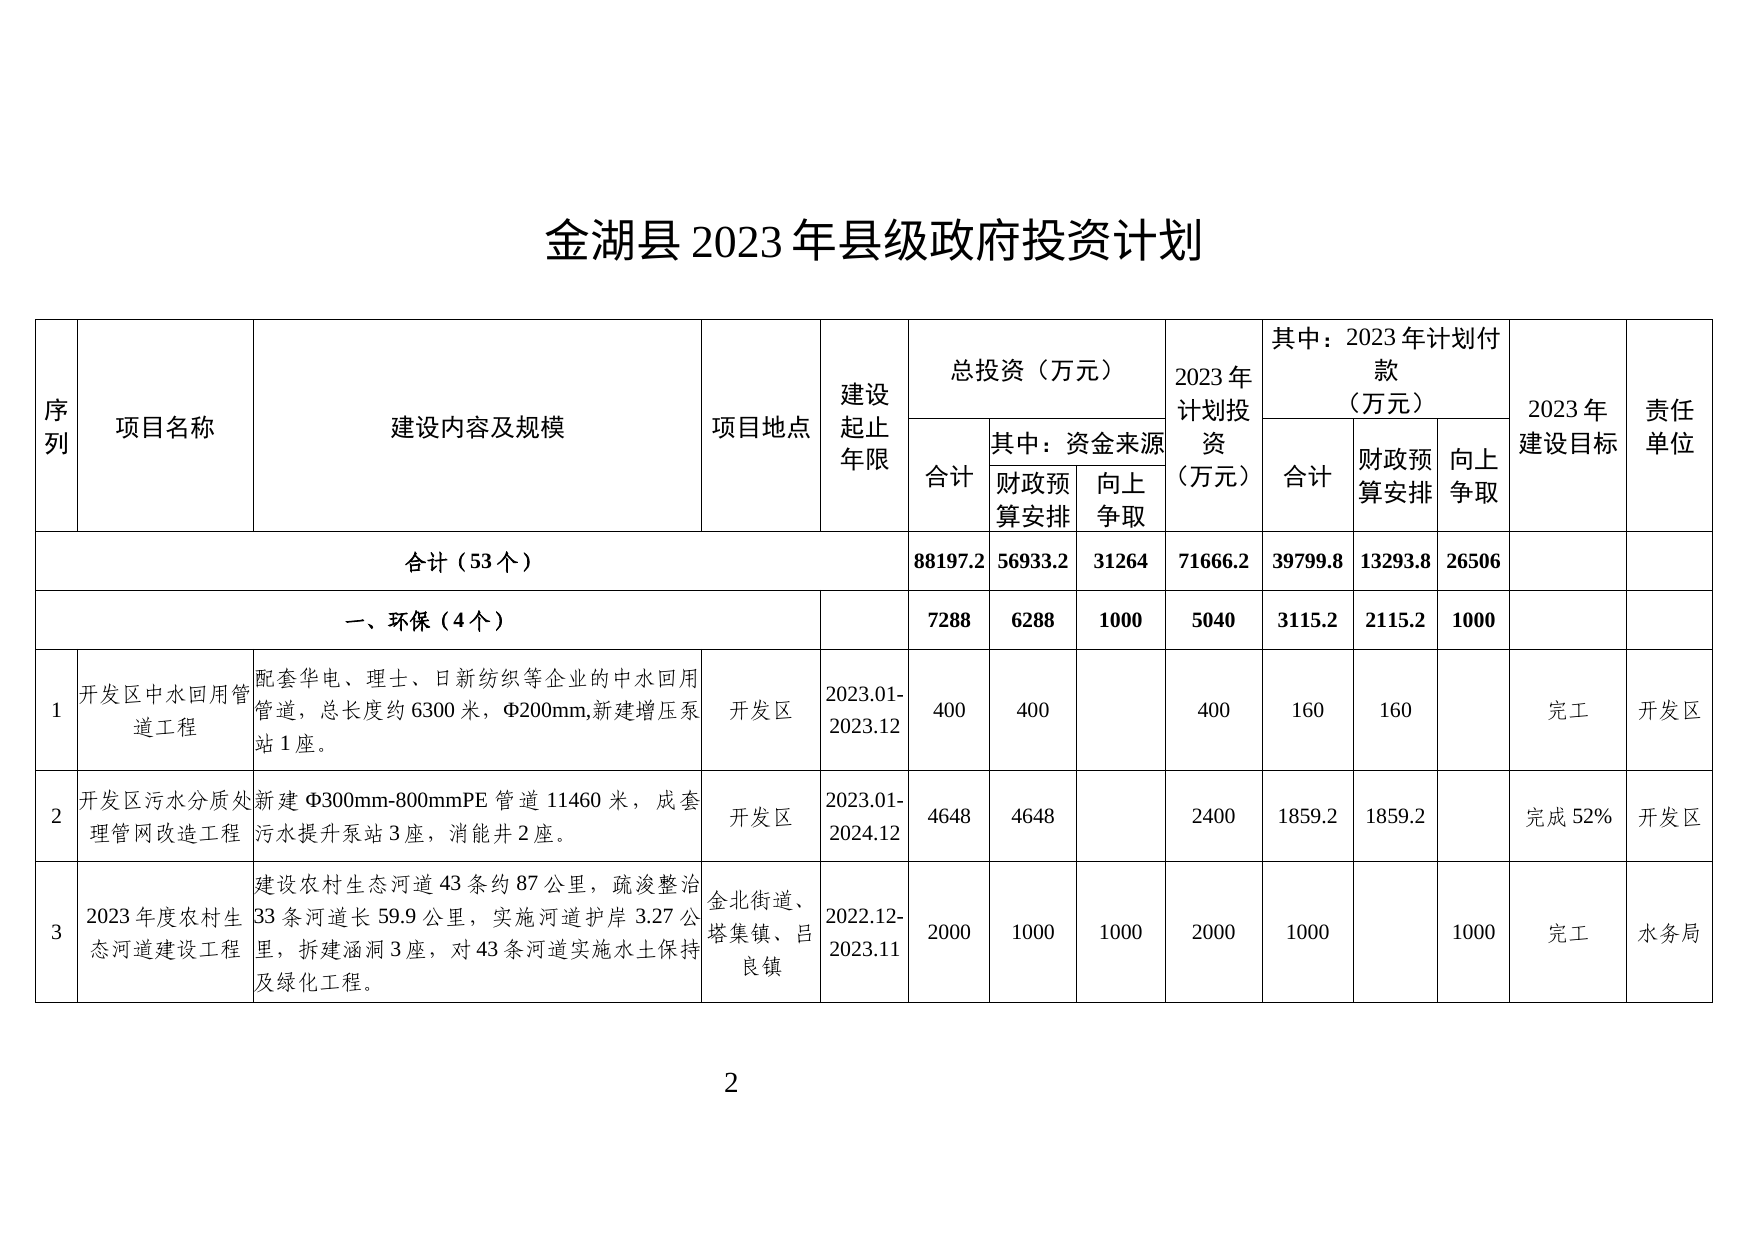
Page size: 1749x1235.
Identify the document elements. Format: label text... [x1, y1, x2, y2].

table_cell 合计 [909, 419, 989, 531]
table_cell [1438, 650, 1509, 770]
table_cell 开发区 [1627, 650, 1712, 770]
table_cell 2023年度农村生态河道建设工程 [78, 862, 253, 1002]
table_cell 160 [1354, 650, 1437, 770]
table_header 2023年计划投资 （万元） [1166, 320, 1262, 531]
table_cell 1 [36, 650, 77, 770]
table_header 项目名称 [78, 320, 253, 531]
table_cell 71666.2 [1166, 532, 1262, 590]
table_cell 新建Φ300mm-800mmPE管道11460米，成套污水提升泵站3座，消能井2座。 [254, 771, 701, 861]
table_cell 400 [1166, 650, 1262, 770]
table_cell 完成52% [1510, 771, 1626, 861]
table_cell [1077, 650, 1165, 770]
table_cell 1000 [1077, 862, 1165, 1002]
table_cell 26506 [1438, 532, 1509, 590]
table_cell 1000 [1263, 862, 1353, 1002]
table_cell 56933.2 [990, 532, 1076, 590]
table_header 总投资（万元） [909, 320, 1165, 418]
table_cell 13293.8 [1354, 532, 1437, 590]
table_header 建设内容及规模 [254, 320, 701, 531]
table_cell 400 [990, 650, 1076, 770]
table_cell 5040 [1166, 591, 1262, 649]
table_header 项目地点 [702, 320, 820, 531]
text 金湖县2023年县级政府投资计划 [165, 188, 1583, 287]
table_cell 1000 [1438, 862, 1509, 1002]
table_cell [1510, 591, 1626, 649]
table_cell 400 [909, 650, 989, 770]
table_cell [1438, 771, 1509, 861]
table_cell 建设农村生态河道43条约87公里，疏浚整治33条河道长59.9公里，实施河道护岸3.27公里，拆建涵洞3座，对43条河道实施水土保持及绿化工程。 [254, 862, 701, 1002]
table_cell 6288 [990, 591, 1076, 649]
table_cell 88197.2 [909, 532, 989, 590]
table_cell 7288 [909, 591, 989, 649]
table_header 2023年 建设目标 [1510, 320, 1626, 531]
table_cell 2000 [1166, 862, 1262, 1002]
table_cell 2115.2 [1354, 591, 1437, 649]
table_cell 财政预算安排 [1354, 419, 1437, 531]
table_header 其中：2023年计划付款 （万元） [1263, 320, 1509, 418]
table_cell 合计 [1263, 419, 1353, 531]
table_cell 财政预算安排 [990, 466, 1076, 531]
table_cell 1859.2 [1263, 771, 1353, 861]
table_cell 2023.01-2023.12 [821, 650, 908, 770]
table_cell 3 [36, 862, 77, 1002]
table_cell 3115.2 [1263, 591, 1353, 649]
table_cell [1627, 591, 1712, 649]
table_cell 2000 [909, 862, 989, 1002]
table_cell [1077, 771, 1165, 861]
table_cell 39799.8 [1263, 532, 1353, 590]
table_header 序列 [36, 320, 77, 531]
table_cell [1627, 532, 1712, 590]
table_cell 向上 争取 [1438, 419, 1509, 531]
table_cell [1354, 862, 1437, 1002]
table_cell 2023.01-2024.12 [821, 771, 908, 861]
table_cell 完工 [1510, 862, 1626, 1002]
table_cell 配套华电、理士、日新纺织等企业的中水回用管道，总长度约6300米，Φ200mm,新建增压泵站1座。 [254, 650, 701, 770]
table_header 建设 起止 年限 [821, 320, 908, 531]
table_cell 金北街道、塔集镇、吕良镇 [702, 862, 820, 1002]
table_cell 160 [1263, 650, 1353, 770]
table_cell 1859.2 [1354, 771, 1437, 861]
table_cell 31264 [1077, 532, 1165, 590]
table_cell 水务局 [1627, 862, 1712, 1002]
table_cell 4648 [990, 771, 1076, 861]
table_cell [821, 591, 908, 649]
table_cell 开发区中水回用管道工程 [78, 650, 253, 770]
table_cell [1510, 532, 1626, 590]
table_cell 4648 [909, 771, 989, 861]
table_cell 开发区污水分质处理管网改造工程 [78, 771, 253, 861]
table_cell 一、环保（4个） [36, 591, 820, 649]
table_cell 合计（53个） [36, 532, 908, 590]
table_cell 2 [36, 771, 77, 861]
table_cell 完工 [1510, 650, 1626, 770]
table_header 责任 单位 [1627, 320, 1712, 531]
table_cell 1000 [990, 862, 1076, 1002]
table_cell 向上 争取 [1077, 466, 1165, 531]
table_cell 1000 [1077, 591, 1165, 649]
table_cell 2400 [1166, 771, 1262, 861]
table_cell 开发区 [702, 771, 820, 861]
table_cell 开发区 [1627, 771, 1712, 861]
table_cell 2022.12-2023.11 [821, 862, 908, 1002]
table_cell 1000 [1438, 591, 1509, 649]
table_cell 其中：资金来源 [990, 419, 1165, 465]
table_cell 开发区 [702, 650, 820, 770]
